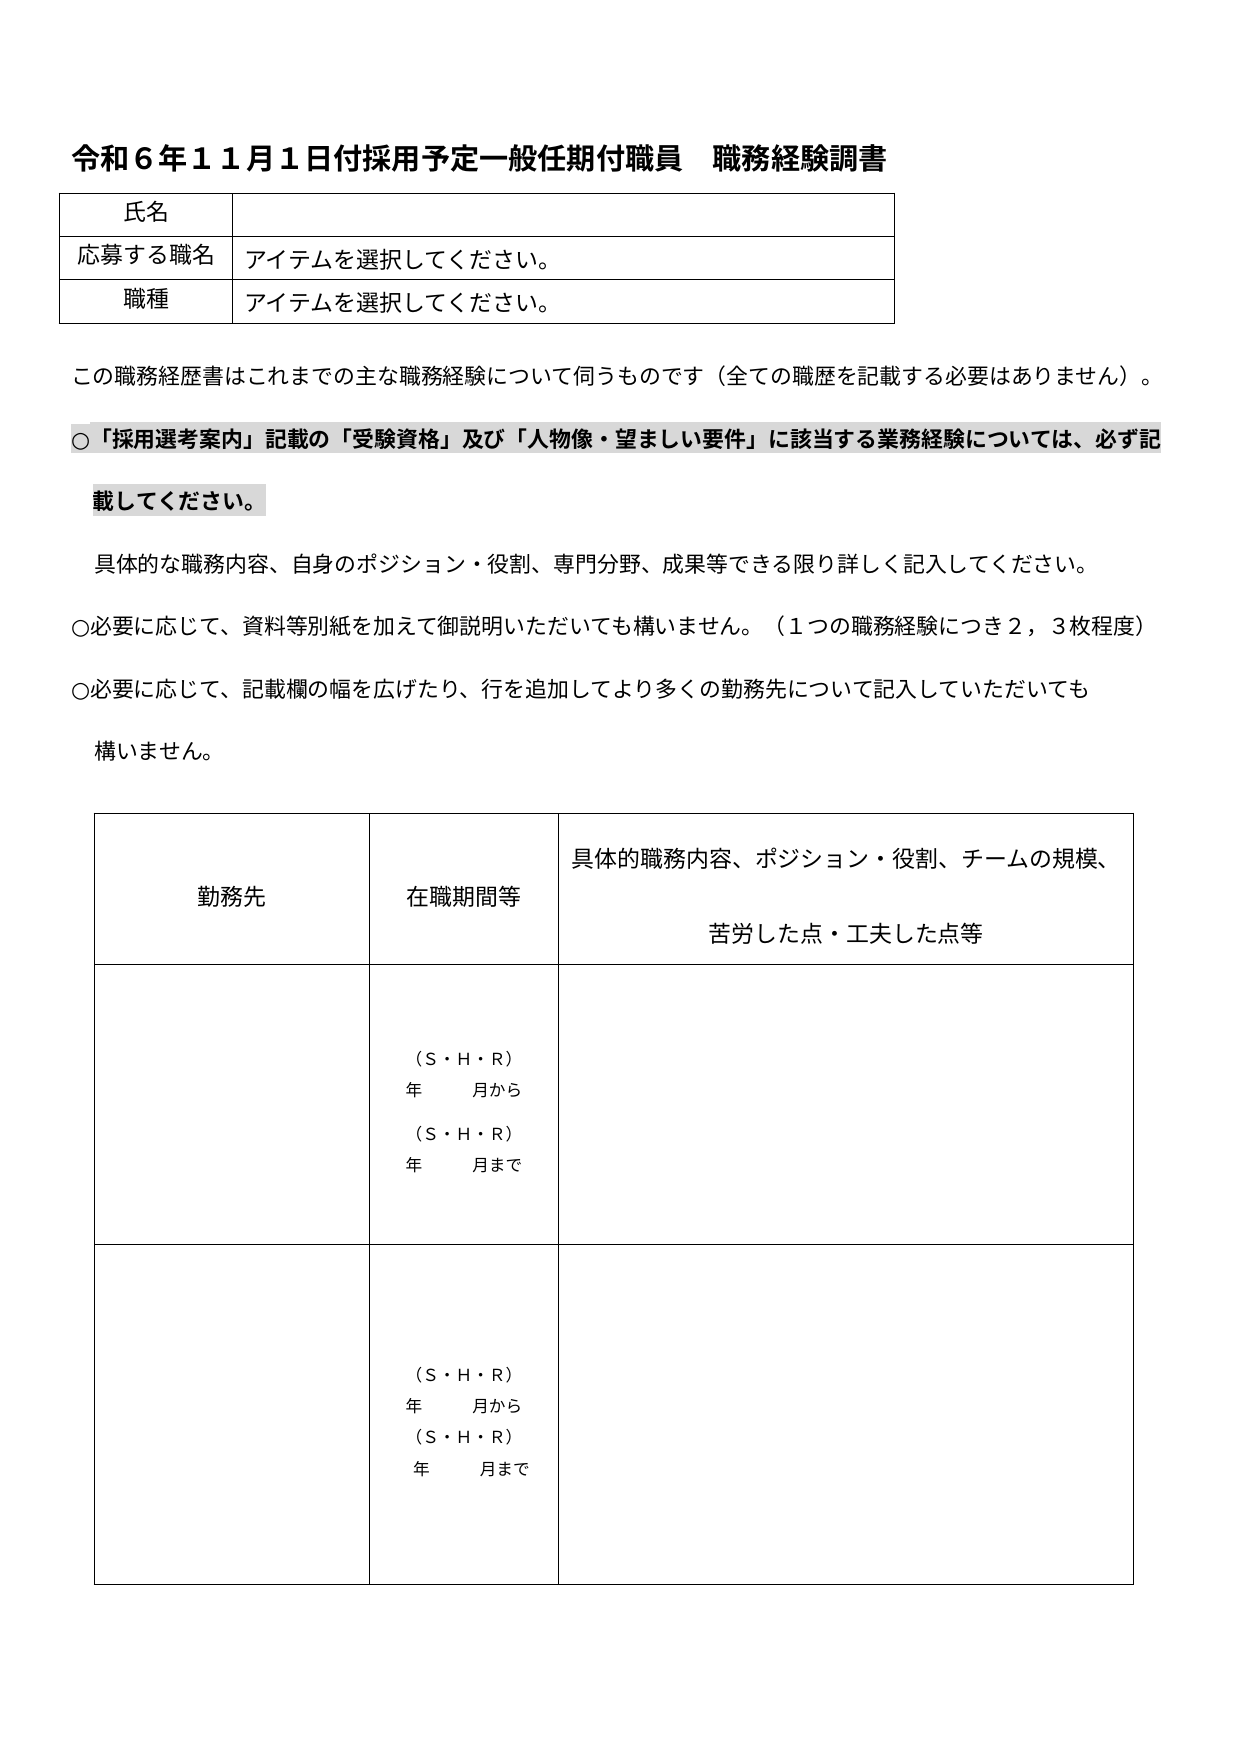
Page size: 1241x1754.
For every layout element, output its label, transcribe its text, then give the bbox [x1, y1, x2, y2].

text 具体的な職務内容、自身のポジション・役割、専門分野、成果等できる限り詳しく記入してください。 [94, 531, 1169, 594]
table_header 具体的職務内容、ポジション・役割、チームの規模、 苦労した点・工夫した点等 [559, 814, 1133, 964]
table_cell [559, 1245, 1133, 1583]
text 構いません。 [94, 719, 1169, 781]
table_cell [95, 1245, 369, 1583]
text ○必要に応じて、資料等別紙を加えて御説明いただいても構いません。（１つの職務経験につき２，３枚程度） [71, 594, 1169, 656]
text ○「採用選考案内」記載の「受験資格」及び「人物像・望ましい要件」に該当する業務経験については、必ず記載してください。 [71, 406, 1169, 531]
table_cell （Ｓ・Ｈ・Ｒ） 年 月から （Ｓ・Ｈ・Ｒ） 年 月まで [370, 965, 558, 1244]
table_cell [95, 965, 369, 1244]
table_header 勤務先 [95, 814, 369, 964]
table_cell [370, 1245, 558, 1583]
table_cell [559, 965, 1133, 1244]
table_cell 職種 [60, 280, 232, 323]
table_header 在職期間等 [370, 814, 558, 964]
text 令和６年１１月１日付採用予定一般任期付職員 職務経験調書 [71, 125, 1169, 188]
table_header 氏名 [60, 194, 232, 236]
table_cell 応募する職名 [60, 237, 232, 279]
table_header [233, 194, 894, 236]
text この職務経歴書はこれまでの主な職務経験について伺うものです（全ての職歴を記載する必要はありません）。 [71, 344, 1169, 406]
text ○必要に応じて、記載欄の幅を広げたり、行を追加してより多くの勤務先について記入していただいても [71, 656, 1169, 719]
